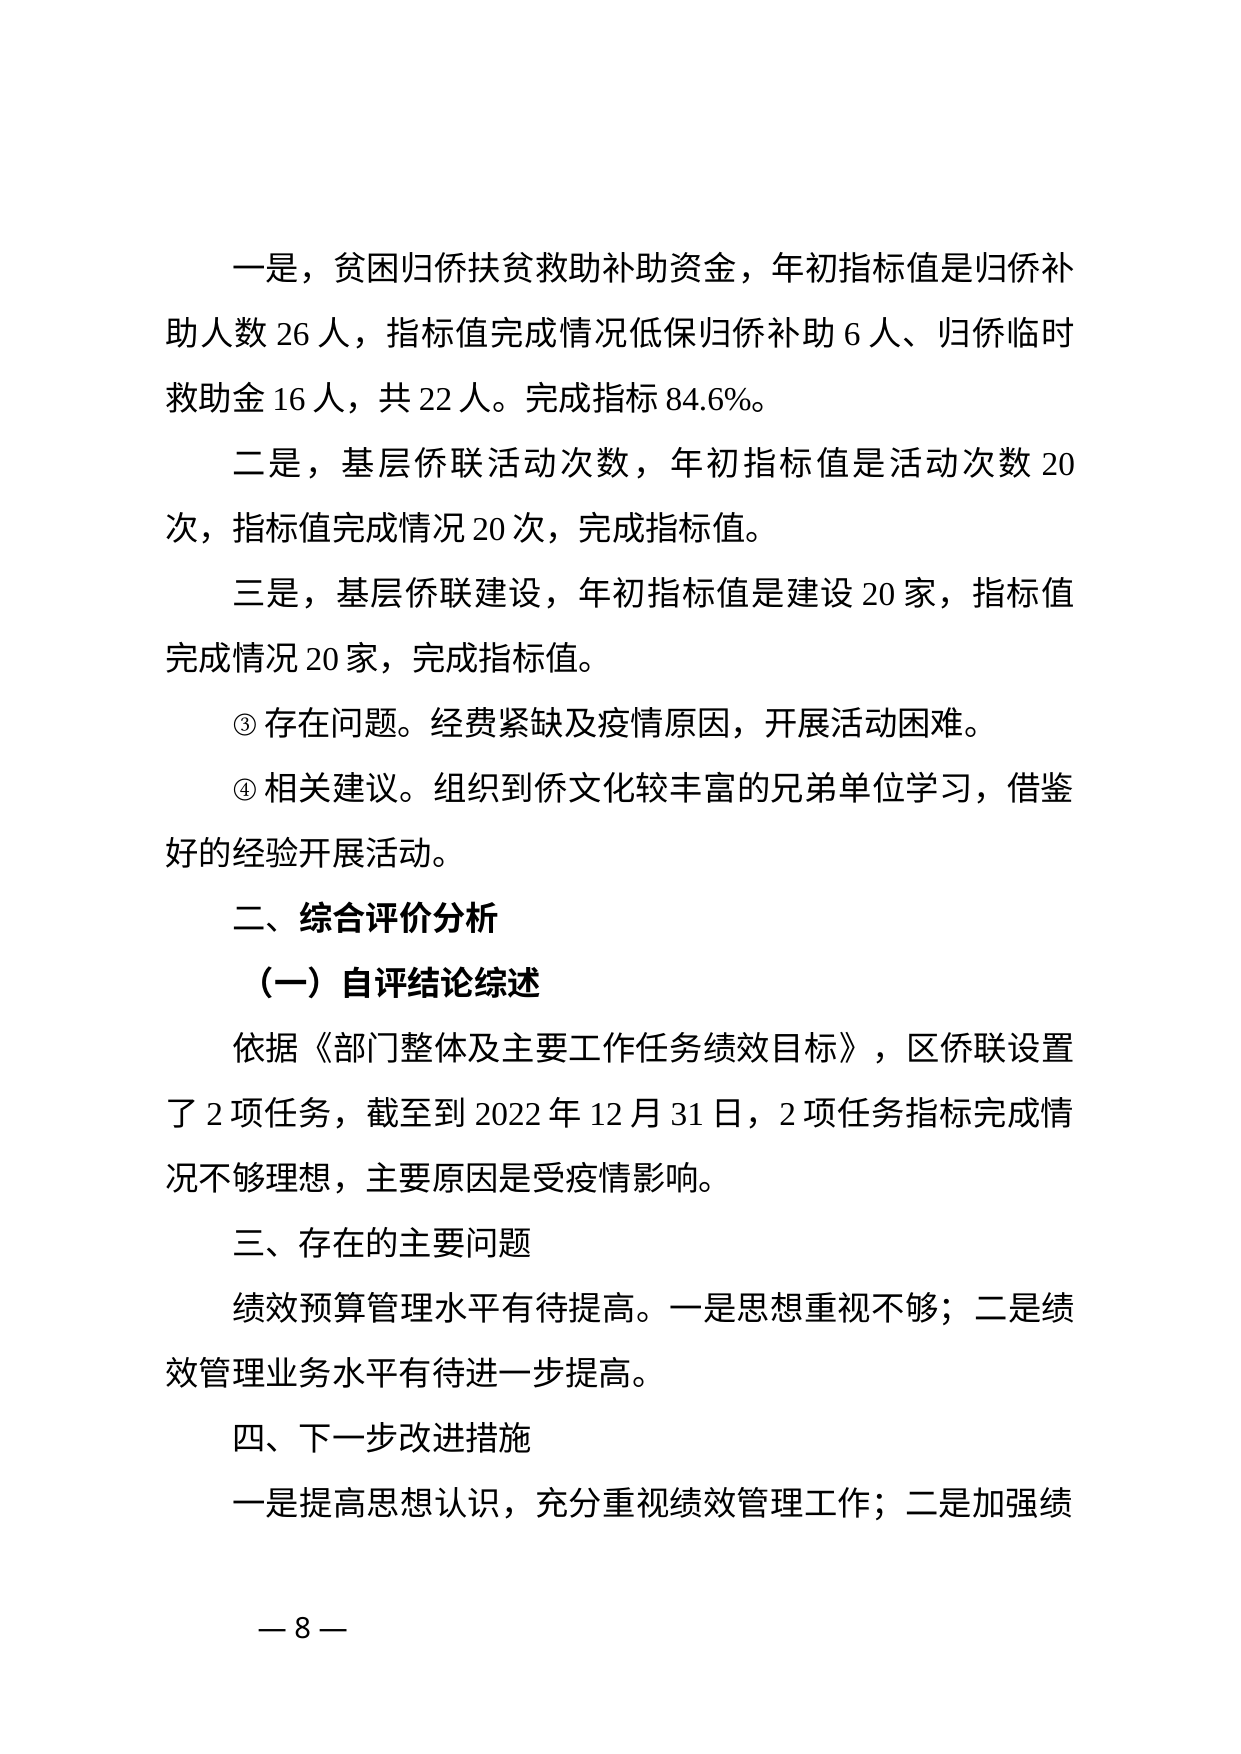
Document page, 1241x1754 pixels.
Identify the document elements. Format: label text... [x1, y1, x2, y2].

text ③存在问题。经费紧缺及疫情原因，开展活动困难。 [165, 688, 1075, 753]
list 综合评价分析 [165, 883, 1075, 948]
text （一）自评结论综述 [165, 948, 1075, 1013]
text 二是，基层侨联活动次数，年初指标值是活动次数20次，指标值完成情况20次，完成指标值。 [165, 428, 1075, 558]
text 依据《部门整体及主要工作任务绩效目标》，区侨联设置了2项任务，截至到2022年12月31日，2项任务指标完成情况不够理想，主要原因是受疫情影响。 [165, 1013, 1075, 1208]
text 一是，贫困归侨扶贫救助补助资金，年初指标值是归侨补助人数26人，指标值完成情况低保归侨补助6人、归侨临时救助金16人，共22人。完成指标84.6%。 [165, 233, 1075, 428]
text ④相关建议。组织到侨文化较丰富的兄弟单位学习，借鉴好的经验开展活动。 [165, 753, 1075, 883]
text 绩效预算管理水平有待提高。一是思想重视不够；二是绩效管理业务水平有待进一步提高。 [165, 1273, 1075, 1403]
text 三是，基层侨联建设，年初指标值是建设20家，指标值完成情况20家，完成指标值。 [165, 558, 1075, 688]
text 四、下一步改进措施 [165, 1403, 1075, 1468]
text 三、存在的主要问题 [165, 1208, 1075, 1273]
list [165, 1468, 1075, 1533]
